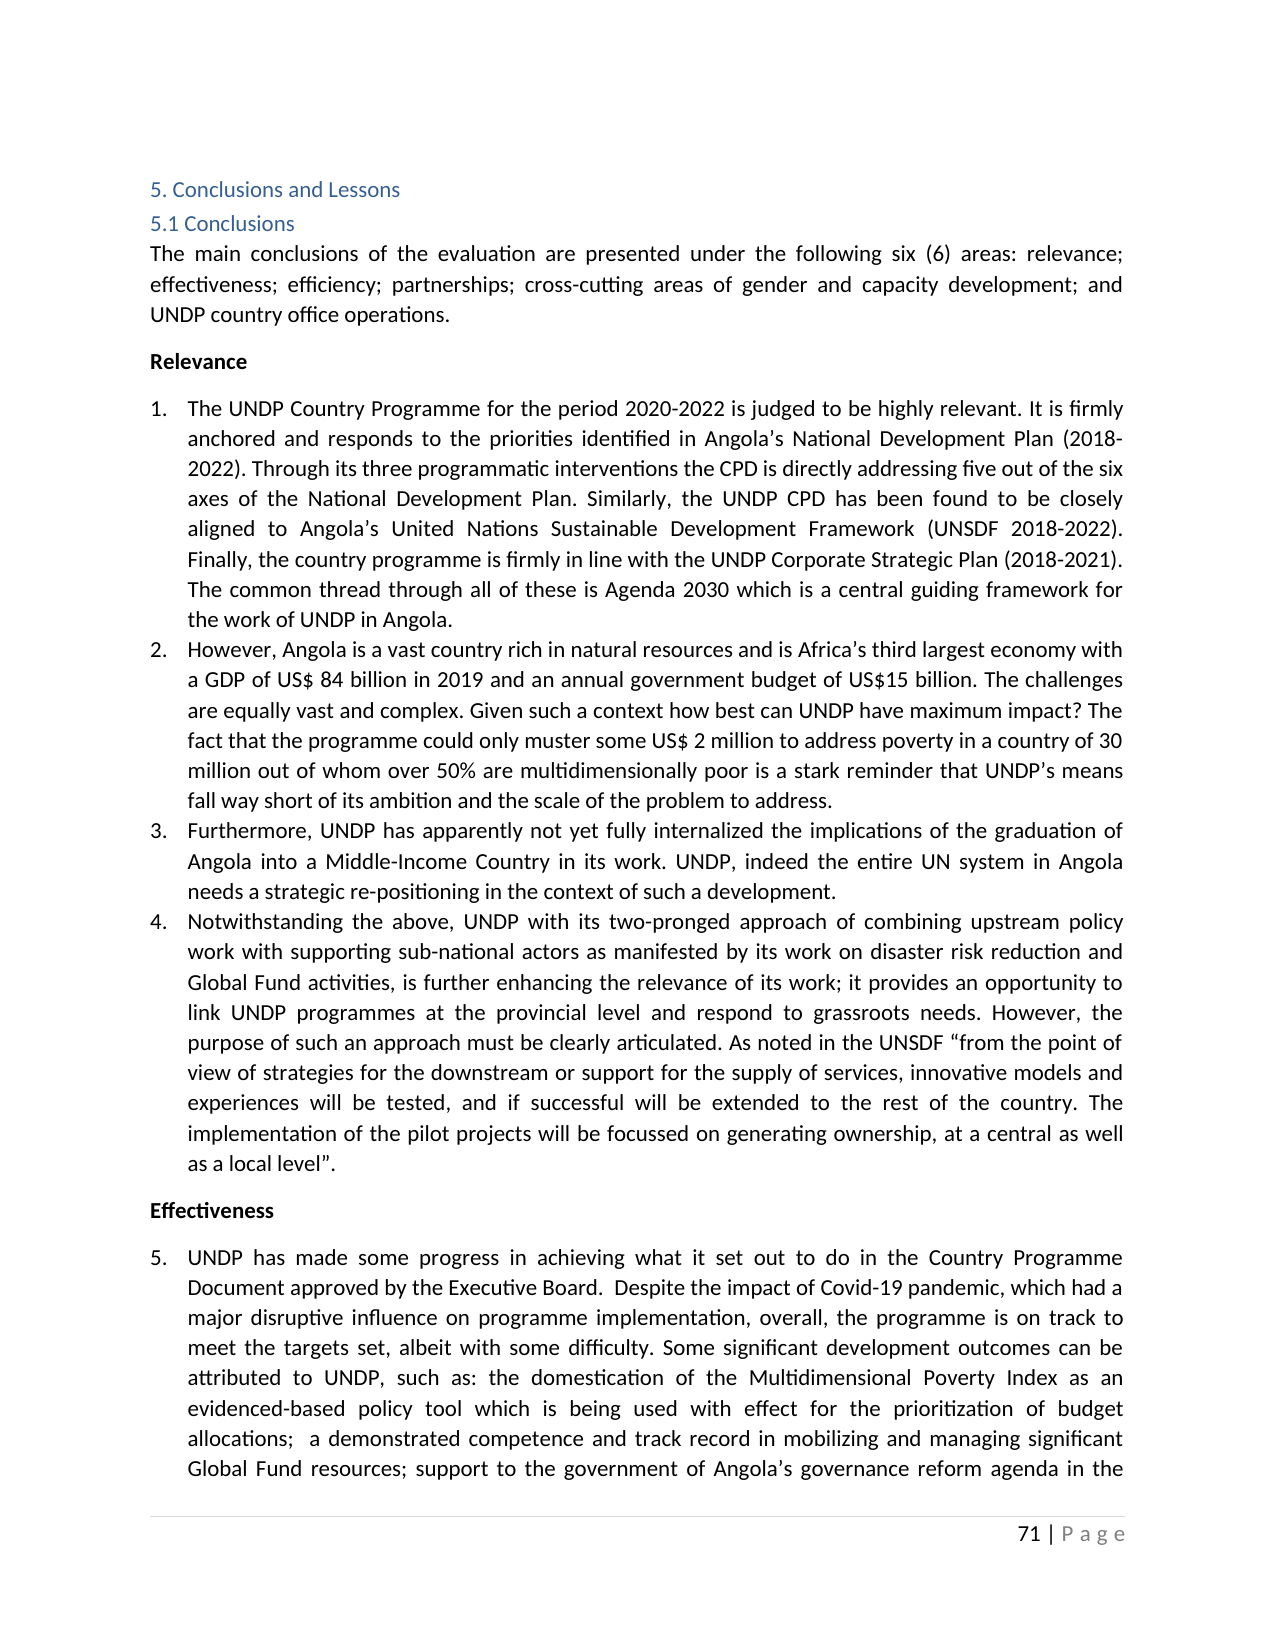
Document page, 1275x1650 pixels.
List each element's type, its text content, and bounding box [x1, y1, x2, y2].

list The UNDP Country Programme for the period 2020-2022 is judged to be highly relevant. It is firmly anchored and responds to the priorities identified in Angola’s National Development Plan (2018-2022). Through its three programmatic interventions the CPD is directly addressing five out of the six axes of the National Development Plan. Similarly, the UNDP CPD has been found to be closely aligned to Angola’s United Nations Sustainable Development Framework (UNSDF 2018-2022). Finally, the country programme is firmly in line with the UNDP Corporate Strategic Plan (2018-2021). The common thread through all of these is Agenda 2030 which is a central guiding framework for the work of UNDP in Angola. [150, 394, 1125, 633]
text Effectiveness [150, 1196, 1125, 1224]
subtitle 5. Conclusions and Lessons [150, 175, 1125, 203]
subtitle 5.1 Conclusions [150, 209, 1125, 237]
list Notwithstanding the above, UNDP with its two-pronged approach of combining upstream policy work with supporting sub-national actors as manifested by its work on disaster risk reduction and Global Fund activities, is further enhancing the relevance of its work; it provides an opportunity to link UNDP programmes at the provincial level and respond to grassroots needs. However, the purpose of such an approach must be clearly articulated. As noted in the UNSDF “from the point of view of strategies for the downstream or support for the supply of services, innovative models and experiences will be tested, and if successful will be extended to the rest of the country. The implementation of the pilot projects will be focussed on generating ownership, at a central as well as a local level”. [150, 907, 1125, 1177]
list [150, 1243, 1125, 1482]
text The main conclusions of the evaluation are presented under the following six (6) areas: relevance; effectiveness; efficiency; partnerships; cross-cutting areas of gender and capacity development; and UNDP country office operations. [150, 239, 1125, 328]
text Relevance [150, 347, 1125, 375]
list However, Angola is a vast country rich in natural resources and is Africa’s third largest economy with a GDP of US$ 84 billion in 2019 and an annual government budget of US$15 billion. The challenges are equally vast and complex. Given such a context how best can UNDP have maximum impact? The fact that the programme could only muster some US$ 2 million to address poverty in a country of 30 million out of whom over 50% are multidimensionally poor is a stark reminder that UNDP’s means fall way short of its ambition and the scale of the problem to address. [150, 635, 1125, 814]
list Furthermore, UNDP has apparently not yet fully internalized the implications of the graduation of Angola into a Middle-Income Country in its work. UNDP, indeed the entire UN system in Angola needs a strategic re-positioning in the context of such a development. [150, 817, 1125, 905]
